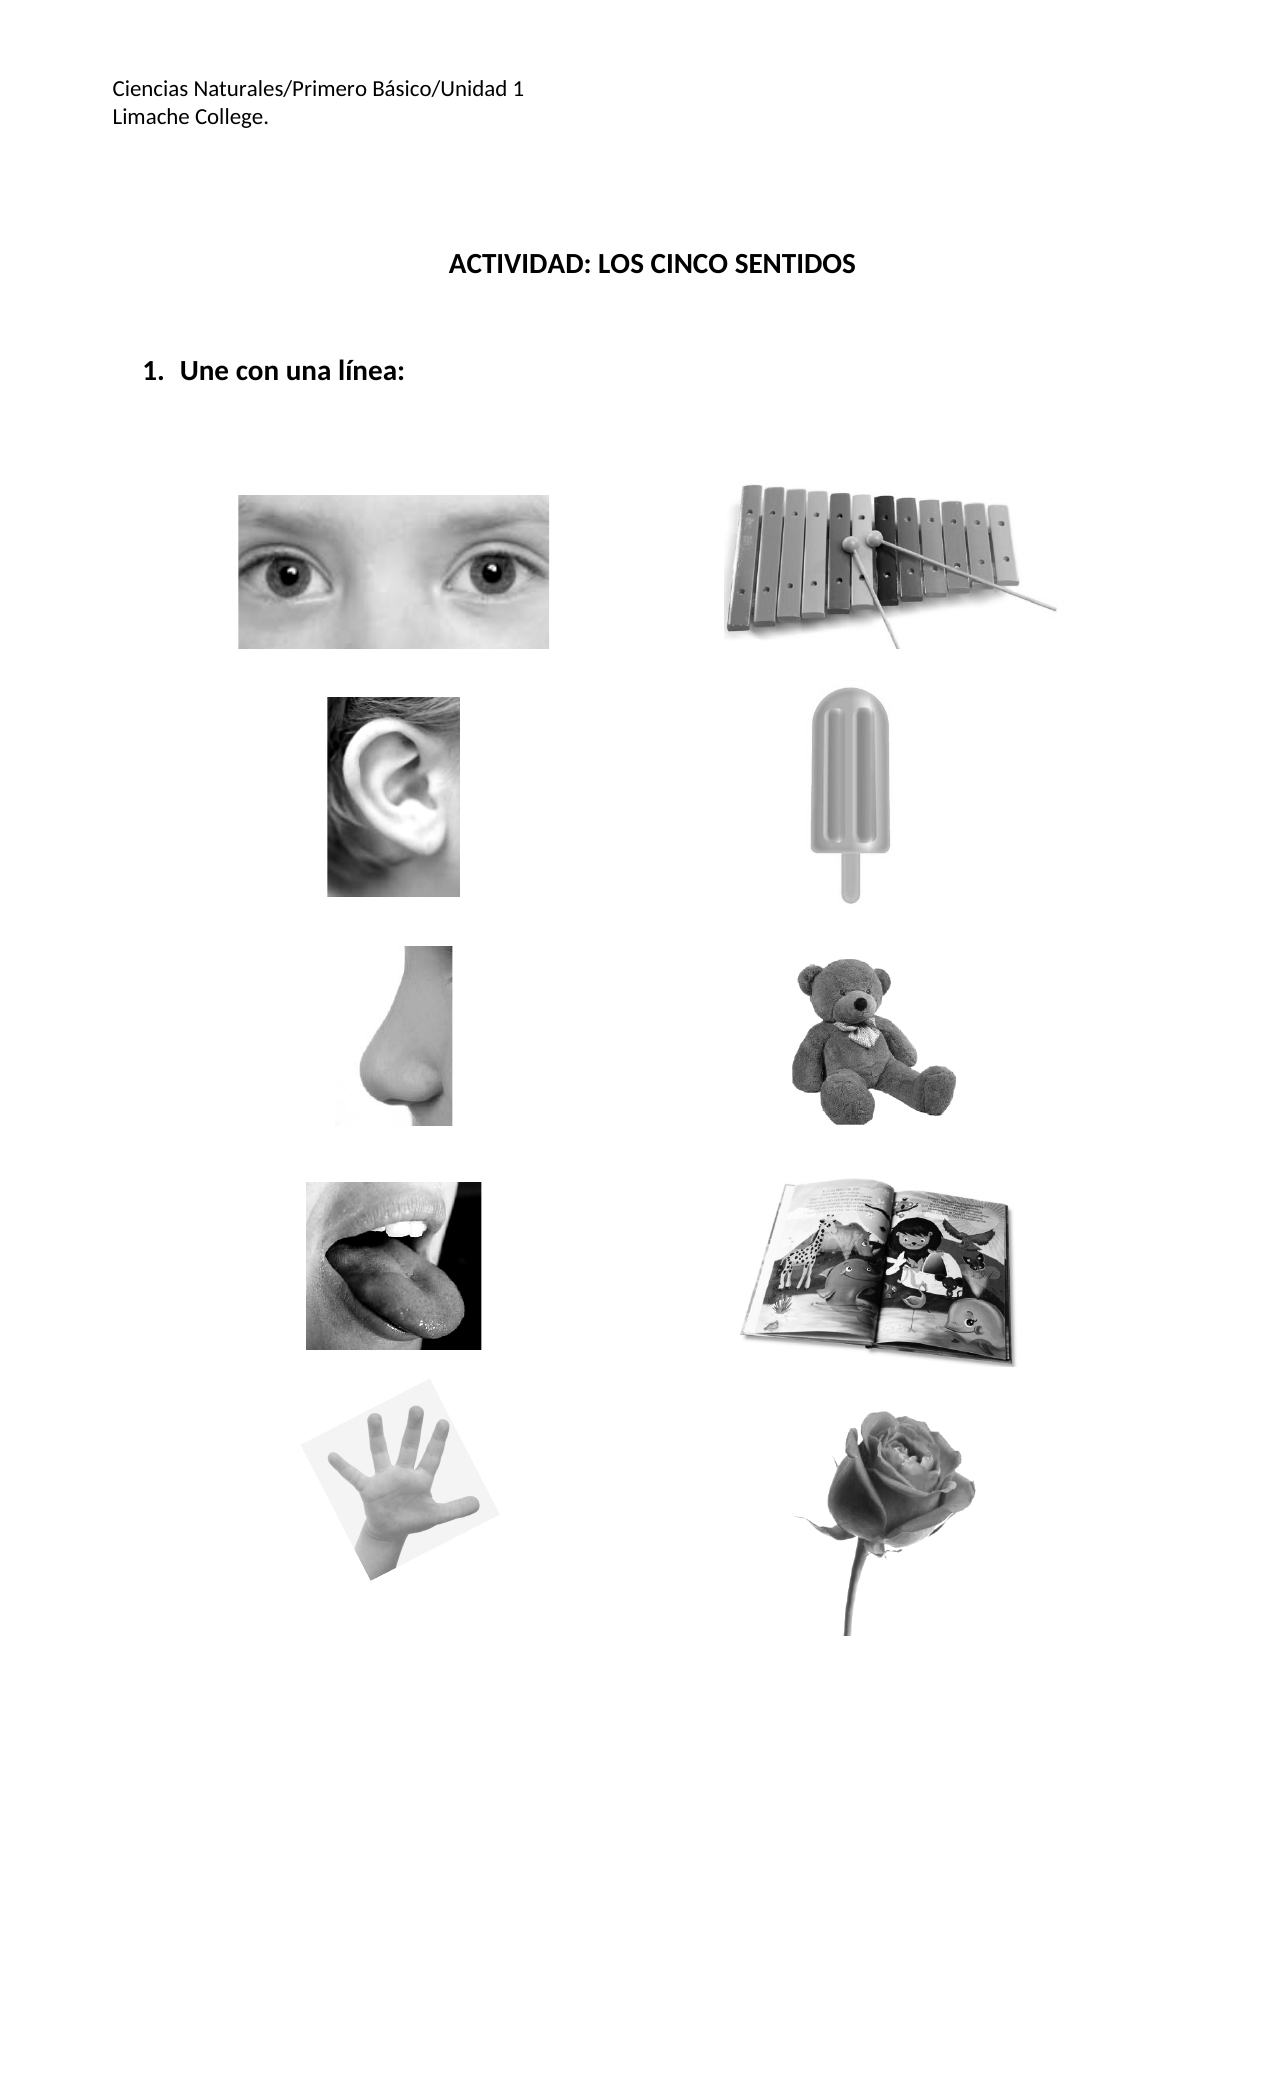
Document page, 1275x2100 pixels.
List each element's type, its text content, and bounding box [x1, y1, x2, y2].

table_cell [645, 661, 1142, 946]
table_cell [142, 661, 645, 946]
table_cell [645, 1175, 1142, 1371]
table_cell [645, 1371, 1142, 1636]
picture [786, 953, 964, 1126]
picture [301, 1379, 499, 1580]
table_cell [645, 946, 1142, 1175]
table_cell [142, 1371, 645, 1636]
table_cell [142, 1175, 645, 1371]
table_cell [142, 946, 645, 1175]
picture [776, 680, 927, 905]
picture [740, 1177, 1021, 1367]
picture [776, 1382, 981, 1636]
list Une con una línea: [142, 352, 1162, 388]
table_header [645, 459, 1142, 661]
text ACTIVIDAD: LOS CINCO SENTIDOS [142, 245, 1162, 281]
table_header [142, 459, 645, 661]
picture [724, 476, 1069, 649]
